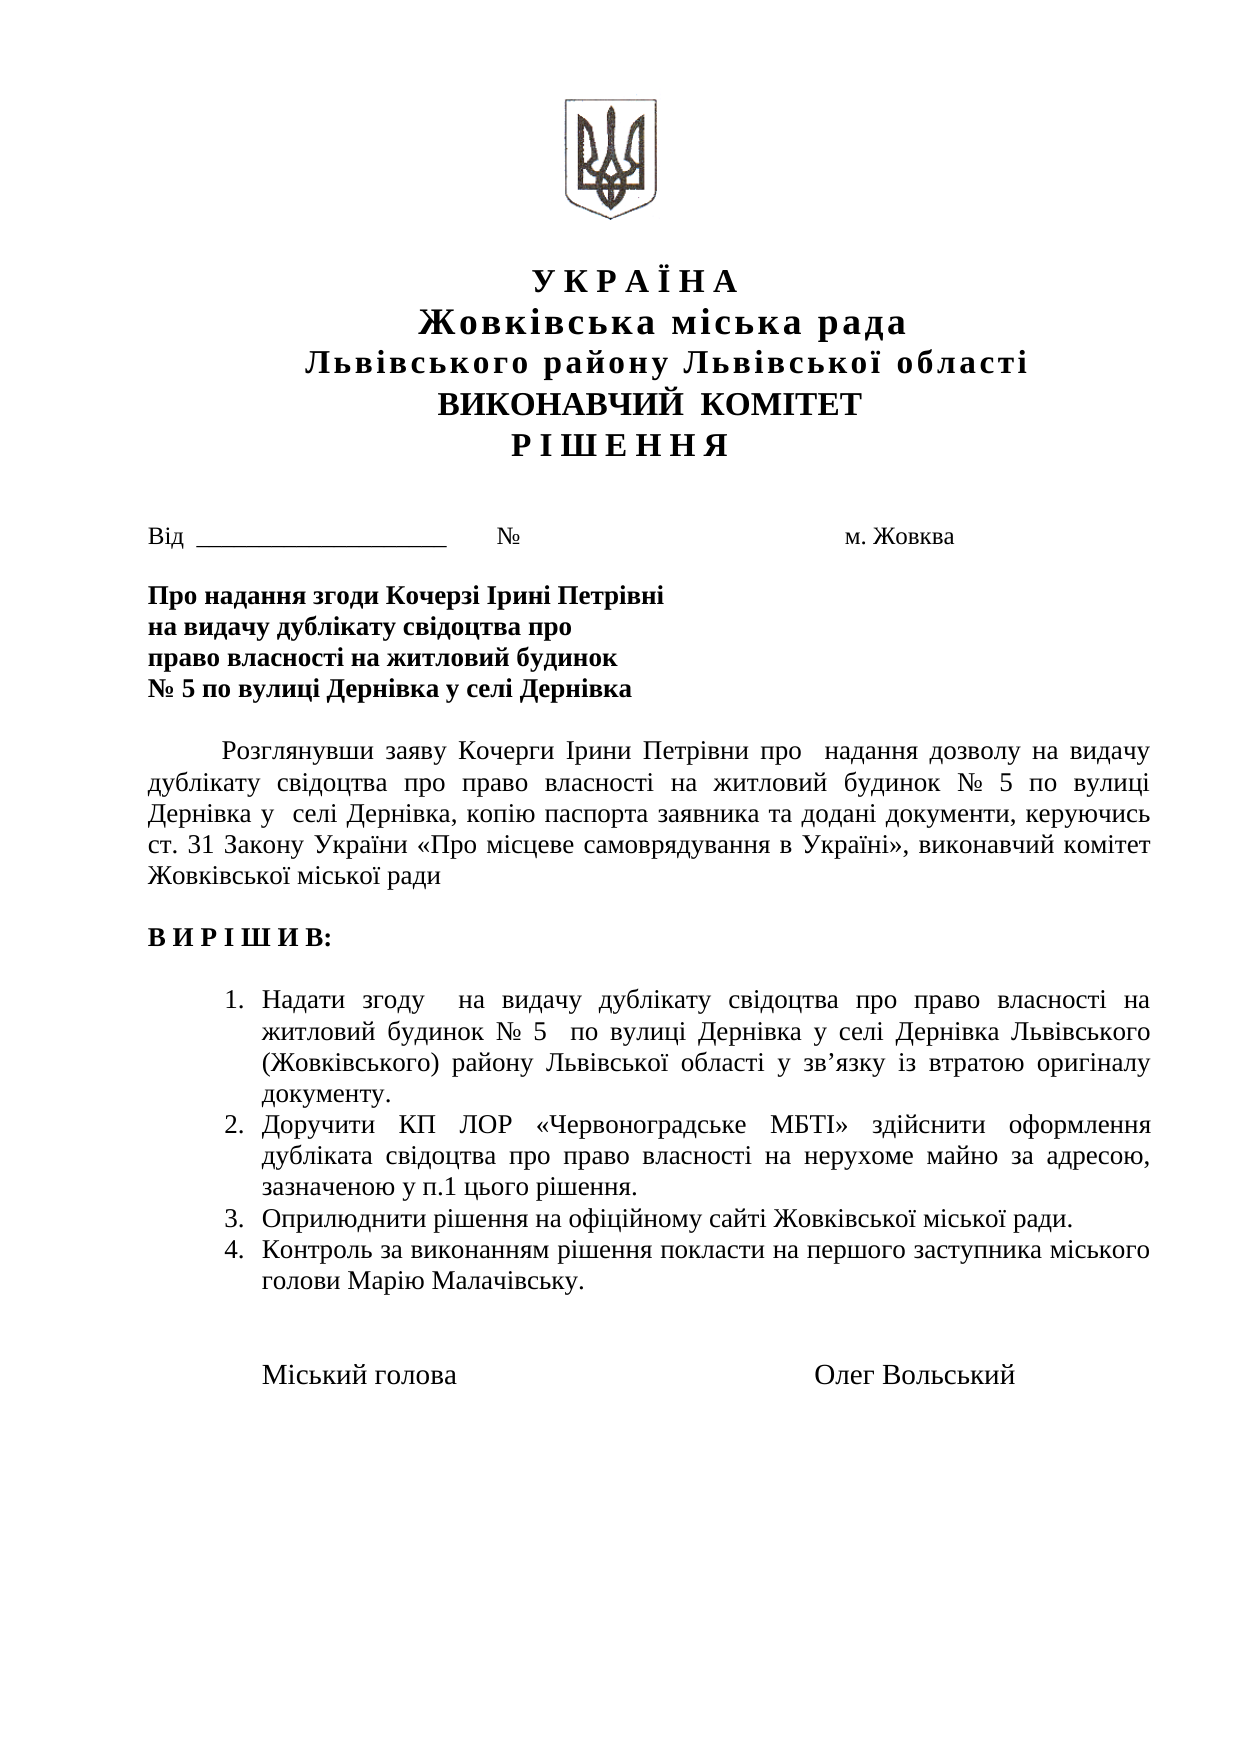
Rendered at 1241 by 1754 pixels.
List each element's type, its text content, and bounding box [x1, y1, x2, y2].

list Надати згоду на видачу дублікату свідоцтва про право власності на житловий будинок № 5 по вулиці Дернівка у селі Дернівка Львівського (Жовківського) району Львівської області у зв’язку із втратою оригіналу документу. [224, 984, 1152, 1108]
text Від ____________________ № м. Жовква [148, 521, 1152, 550]
text № 5 по вулиці Дернівка у селі Дернівка [148, 672, 1152, 703]
text В И Р І Ш И В: [148, 921, 1152, 952]
text РІШЕННЯ [148, 425, 1152, 464]
list Оприлюднити рішення на офіційному сайті Жовківської міської ради. [224, 1202, 1152, 1233]
subtitle У К Р А Ї Н А [148, 261, 1152, 299]
subtitle Львівського району Львівської області [148, 343, 1152, 381]
text Розглянувши заяву Кочерги Ірини Петрівни про надання дозволу на видачу дублікату свідоцтва про право власності на житловий будинок № 5 по вулиці Дернівка у селі Дернівка, копію паспорта заявника та додані документи, керуючись ст. 31 Закону України «Про місцеве самоврядування в Україні», виконавчий комітет Жовківської міської ради [148, 734, 1152, 890]
subtitle ВИКОНАВЧИЙ КОМІТЕТ [148, 384, 1152, 422]
list Доручити КП ЛОР «Червоноградське МБТІ» здійснити оформлення дубліката свідоцтва про право власності на нерухоме майно за адресою, зазначеною у п.1 цього рішення. [224, 1108, 1152, 1202]
list Контроль за виконанням рішення покласти на першого заступника міського голови Марію Малачівську. [224, 1233, 1152, 1295]
text Міський голова Олег Вольський [262, 1357, 1152, 1391]
subtitle Жовківська міська рада [148, 299, 1152, 343]
text на видачу дублікату свідоцтва про [148, 610, 1152, 641]
text Про надання згоди Кочерзі Ірині Петрівні [148, 579, 1152, 610]
text право власності на житловий будинок [148, 641, 1152, 672]
